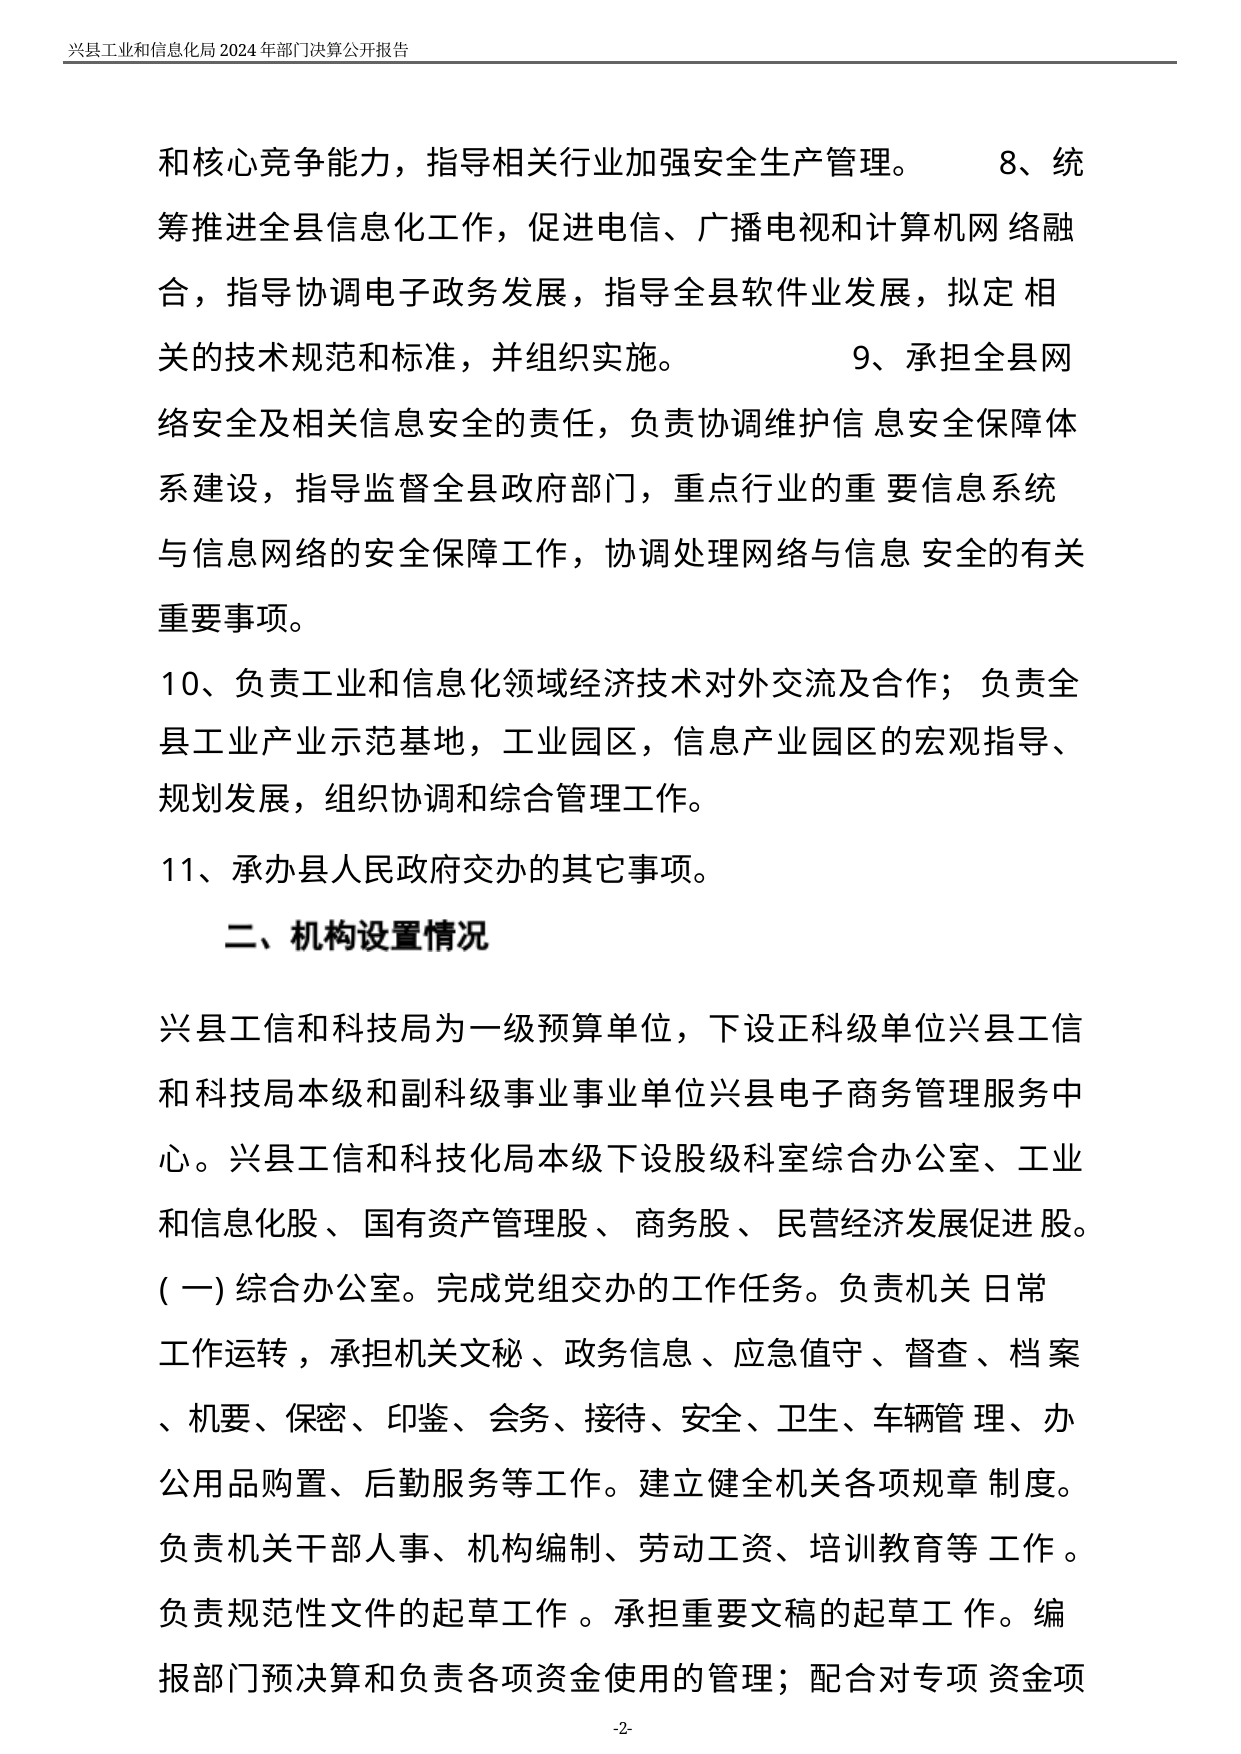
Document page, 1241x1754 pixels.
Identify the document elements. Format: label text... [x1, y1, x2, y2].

picture [224, 919, 490, 952]
text 11、承办县人民政府交办的其它事项。 [160, 850, 1231, 893]
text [158, 1263, 1087, 1700]
text 和核心竞争能力，指导相关行业加强安全生产管理。 8、统筹推进全县信息化工作，促进电信、广播电视和计算机网 络融合，指导协调电子政务发展，指导全县软件业发展，拟定 相关的技术规范和标准，并组织实施。 9、承担全县网络安全及相关信息安全的责任，负责协调维护信 息安全保障体系建设，指导监督全县政府部门，重点行业的重 要信息系统与信息网络的安全保障工作，协调处理网络与信息 安全的有关重要事项。 [157, 137, 1087, 639]
text 10、负责工业和信息化领域经济技术对外交流及合作； 负责全 县工业产业示范基地，工业园区，信息产业园区的宏观指导、 规划发展，组织协调和综合管理工作。 [158, 658, 1087, 820]
text 兴县工信和科技局为一级预算单位，下设正科级单位兴县工信 和科技局本级和副科级事业事业单位兴县电子商务管理服务中 心。兴县工信和科技化局本级下设股级科室综合办公室、工业 和信息化股 、 国有资产管理股 、 商务股 、 民营经济发展促进 股。 [158, 1003, 1087, 1244]
